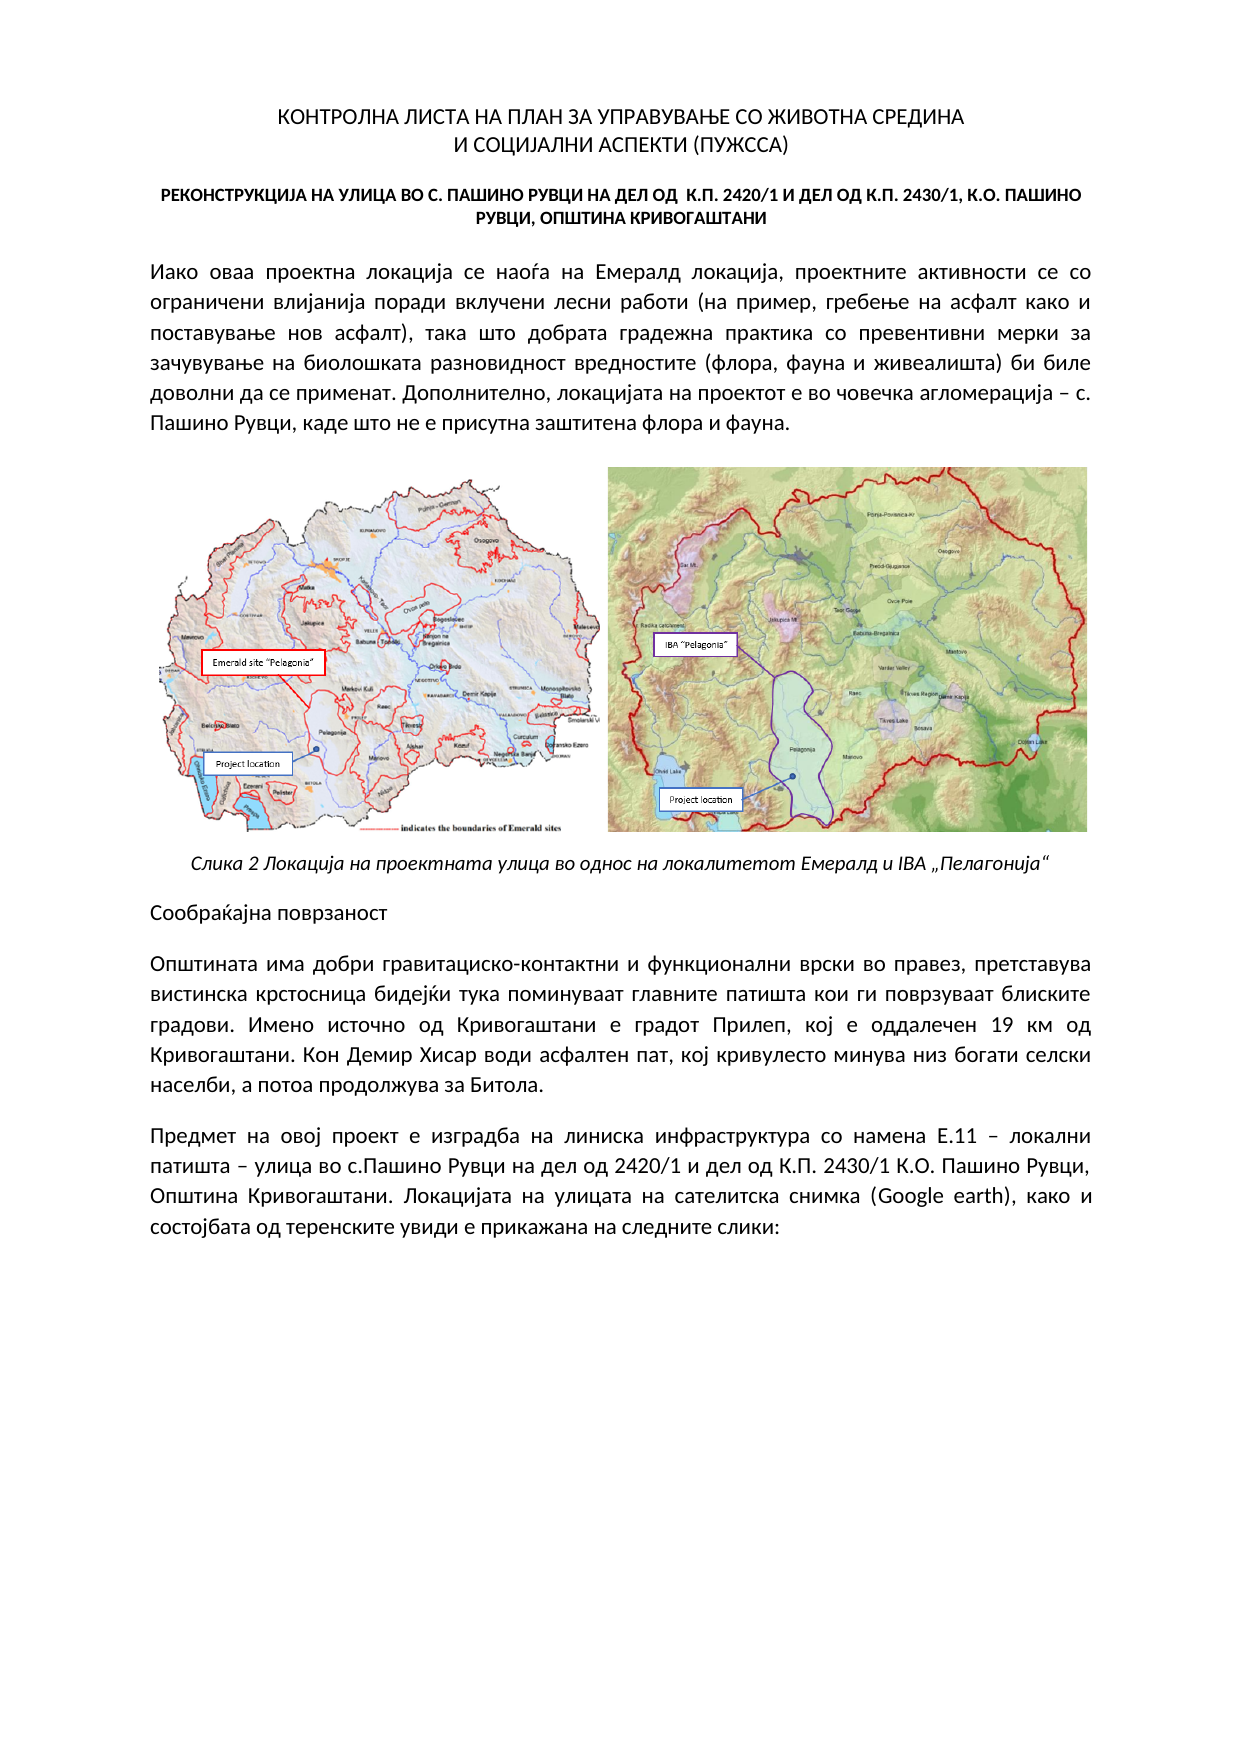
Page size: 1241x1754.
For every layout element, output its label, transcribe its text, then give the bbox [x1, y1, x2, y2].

text Предмет на овој проект е изградба на линиска инфраструктура со намена Е.11 – локални патишта – улица во с.Пашино Рувци на дел од 2420/1 и дел од К.П. 2430/1 К.О. Пашино Рувци, Општина Кривогаштани. Локацијата на улицата на сателитска снимка (Google earth), како и состојбата од теренските увиди е прикажана на следните слики: [150, 1121, 1093, 1240]
text Општината има добри гравитациско-контактни и функционални врски во правез, претставува вистинска крстосница бидејќи тука поминуваат главните патишта кои ги поврзуваат блиските градови. Имено источно од Кривогаштани е градот Прилеп, кој е оддалечен 19 км од Кривогаштани. Кон Демир Хисар води асфалтен пат, кој кривулесто минува низ богати селски населби, а потоа продолжува за Битола. [150, 949, 1093, 1098]
text Слика 2 Локација на проектната улица во однос на локалитетот Емералд и IBA „Пелагонија“ [150, 850, 1093, 875]
text Иако оваа проектна локација се наоѓа на Емералд локација, проектните активности се со ограничени влијанија поради вклучени лесни работи (на пример, гребење на асфалт како и поставување нов асфалт), така што добрата градежна практика со превентивни мерки за зачувување на биолошката разновидност вредностите (флора, фауна и живеалишта) би биле доволни да се применат. Дополнително, локацијата на проектот е во човечка агломерација – с. Пашино Рувци, каде што не е присутна заштитена флора и фауна. [150, 257, 1093, 436]
picture [155, 459, 603, 832]
picture [607, 467, 1088, 832]
text Сообраќајна поврзаност [150, 898, 1093, 926]
